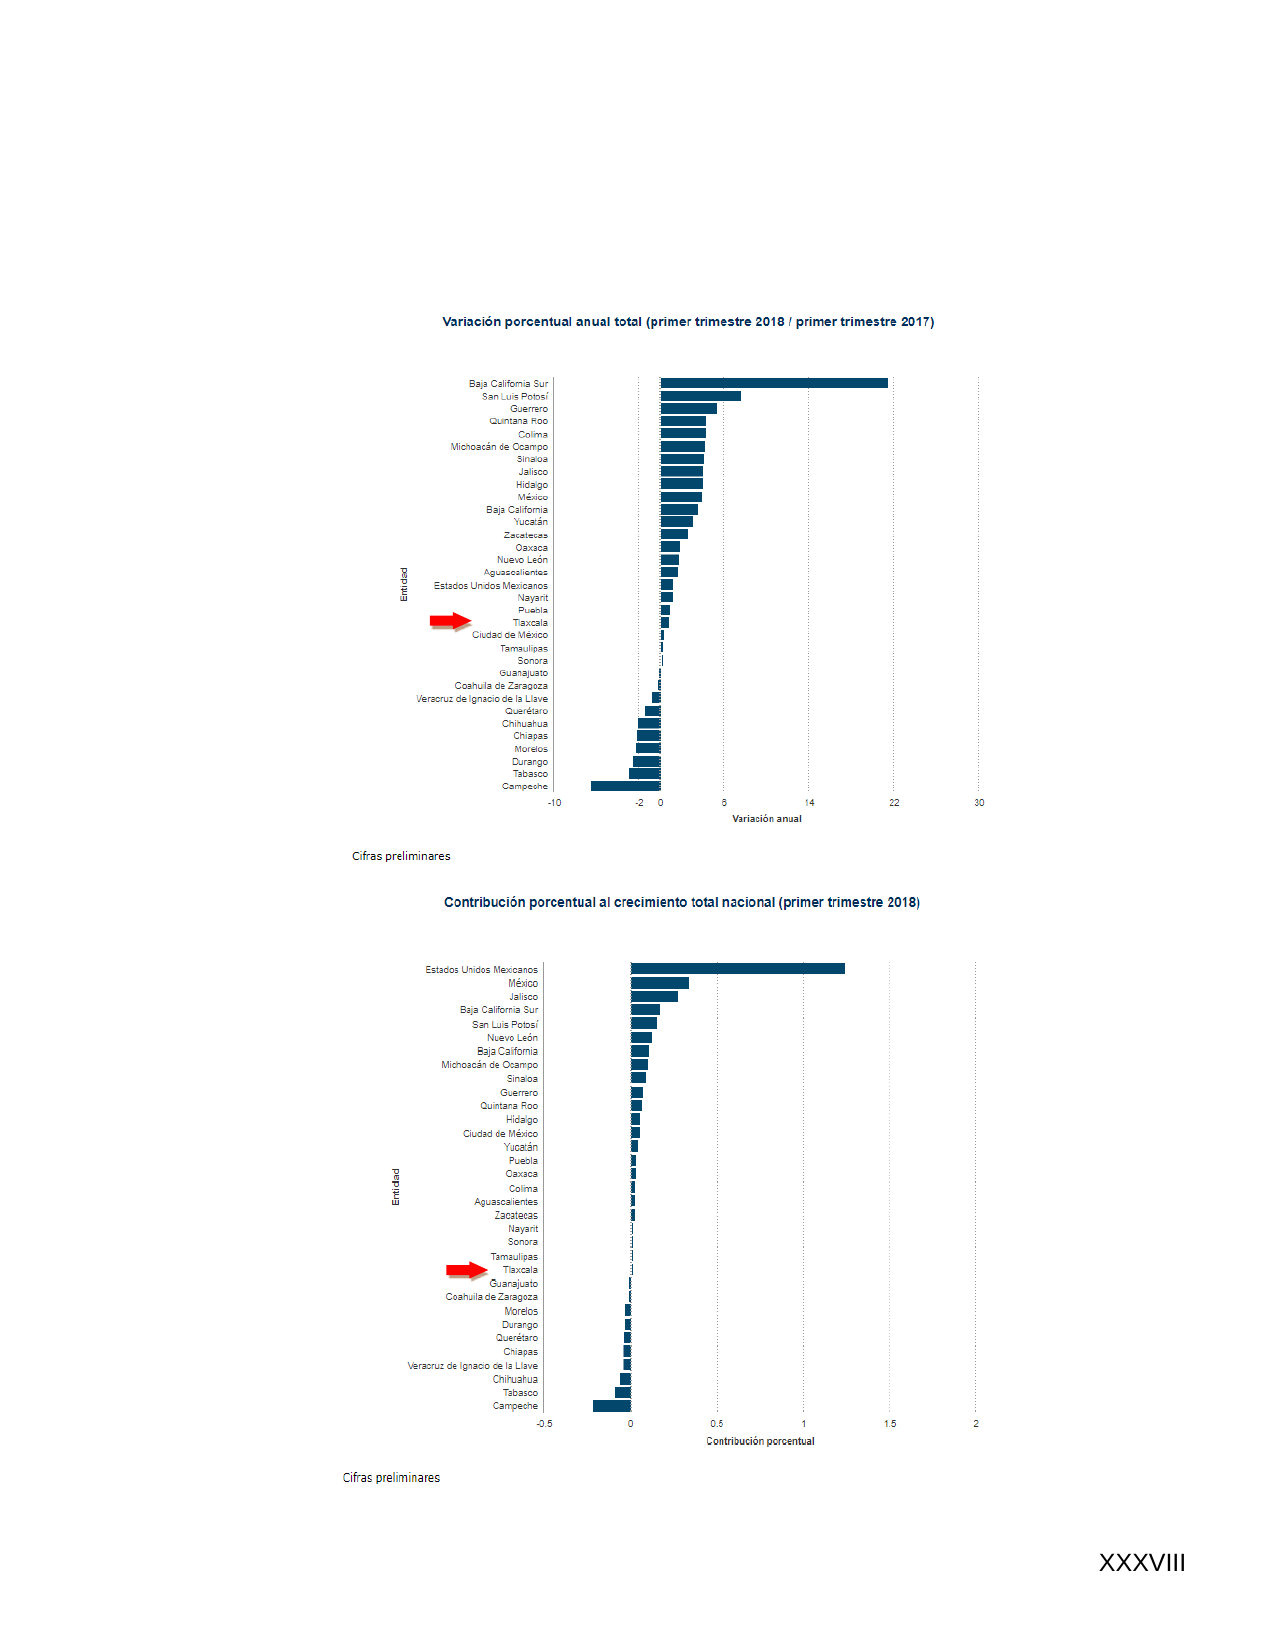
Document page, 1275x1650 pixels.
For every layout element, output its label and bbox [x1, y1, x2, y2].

picture [336, 882, 992, 1493]
picture [336, 295, 997, 871]
